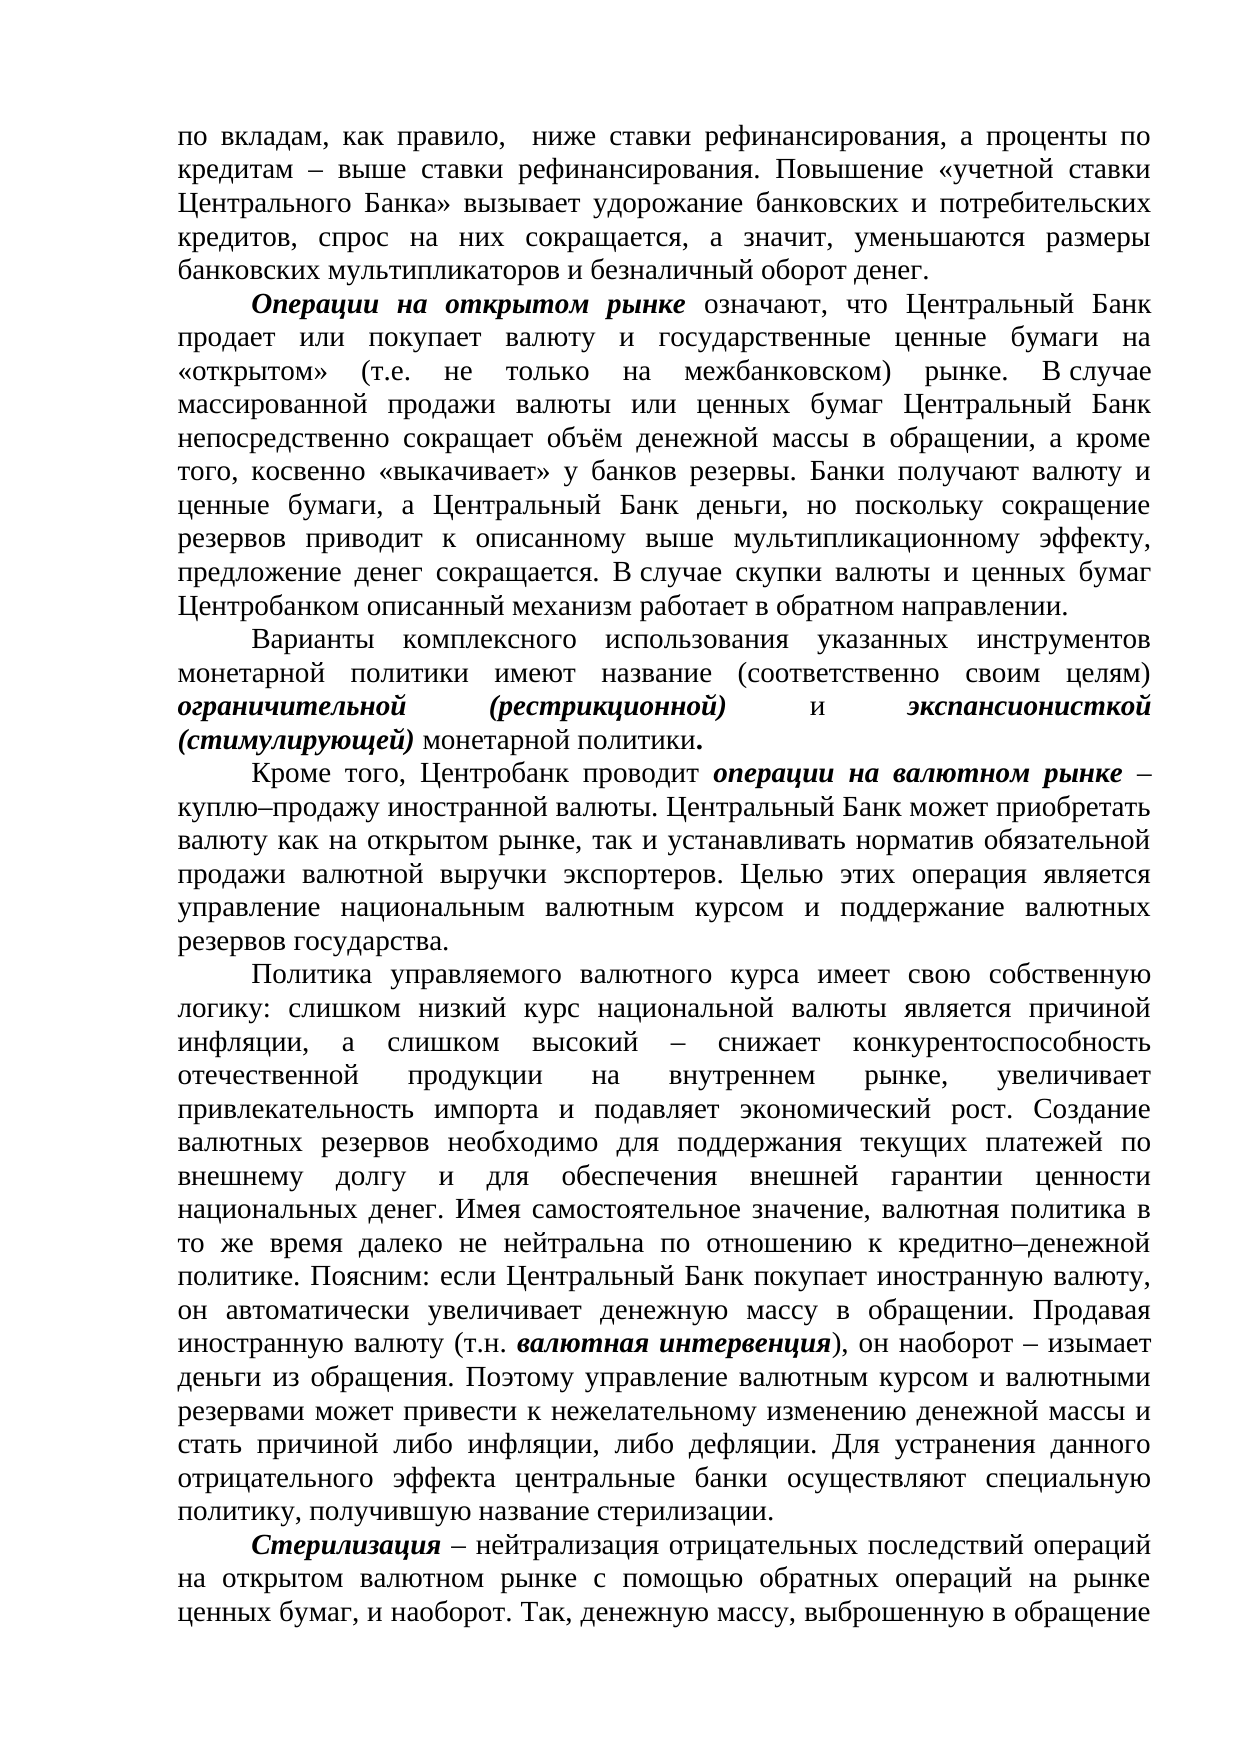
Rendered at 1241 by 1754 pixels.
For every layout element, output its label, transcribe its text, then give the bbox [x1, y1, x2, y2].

list Политика управляемого валютного курса имеет свою собственную логику: слишком низкий курс национальной валюты является причиной инфляции, а слишком высокий – снижает конкурентоспособность отечественной продукции на внутреннем рынке, увеличивает привлекательность импорта и подавляет экономический рост. Создание валютных резервов необходимо для поддержания текущих платежей по внешнему долгу и для обеспечения внешней гарантии ценности национальных денег. Имея самостоятельное значение, валютная политика в то же время далеко не нейтральна по отношению к кредитно–денежной политике. Поясним: если Центральный Банк покупает иностранную валюту, он автоматически увеличивает денежную массу в обращении. Продавая иностранную валюту (т.н. валютная интервенция), он наоборот – изымает деньги из обращения. Поэтому управление валютным курсом и валютными резервами может привести к нежелательному изменению денежной массы и стать причиной либо инфляции, либо дефляции. Для устранения данного отрицательного эффекта центральные банки осуществляют специальную политику, получившую название стерилизации. [177, 957, 1152, 1527]
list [177, 118, 1152, 286]
list Кроме того, Центробанк проводит операции на валютном рынке –куплю–продажу иностранной валюты. Центральный Банк может приобретать валюту как на открытом рынке, так и устанавливать норматив обязательной продажи валютной выручки экспортеров. Целью этих операция является управление национальным валютным курсом и поддержание валютных резервов государства. [177, 755, 1152, 957]
list Варианты комплексного использования указанных инструментов монетарной политики имеют название (соответственно своим целям) ограничительной (рестрикционной) и экспансионисткой (стимулирующей) монетарной политики. [177, 621, 1152, 755]
list Операции на открытом рынке означают, что Центральный Банк продает или покупает валюту и государственные ценные бумаги на «открытом» (т.е. не только на межбанковском) рынке. В случае массированной продажи валюты или ценных бумаг Центральный Банк непосредственно сокращает объём денежной массы в обращении, а кроме того, косвенно «выкачивает» у банков резервы. Банки получают валюту и ценные бумаги, а Центральный Банк деньги, но поскольку сокращение резервов приводит к описанному выше мультипликационному эффекту, предложение денег сокращается. В случае скупки валюты и ценных бумаг Центробанком описанный механизм работает в обратном направлении. [177, 286, 1152, 621]
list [177, 1527, 1152, 1627]
